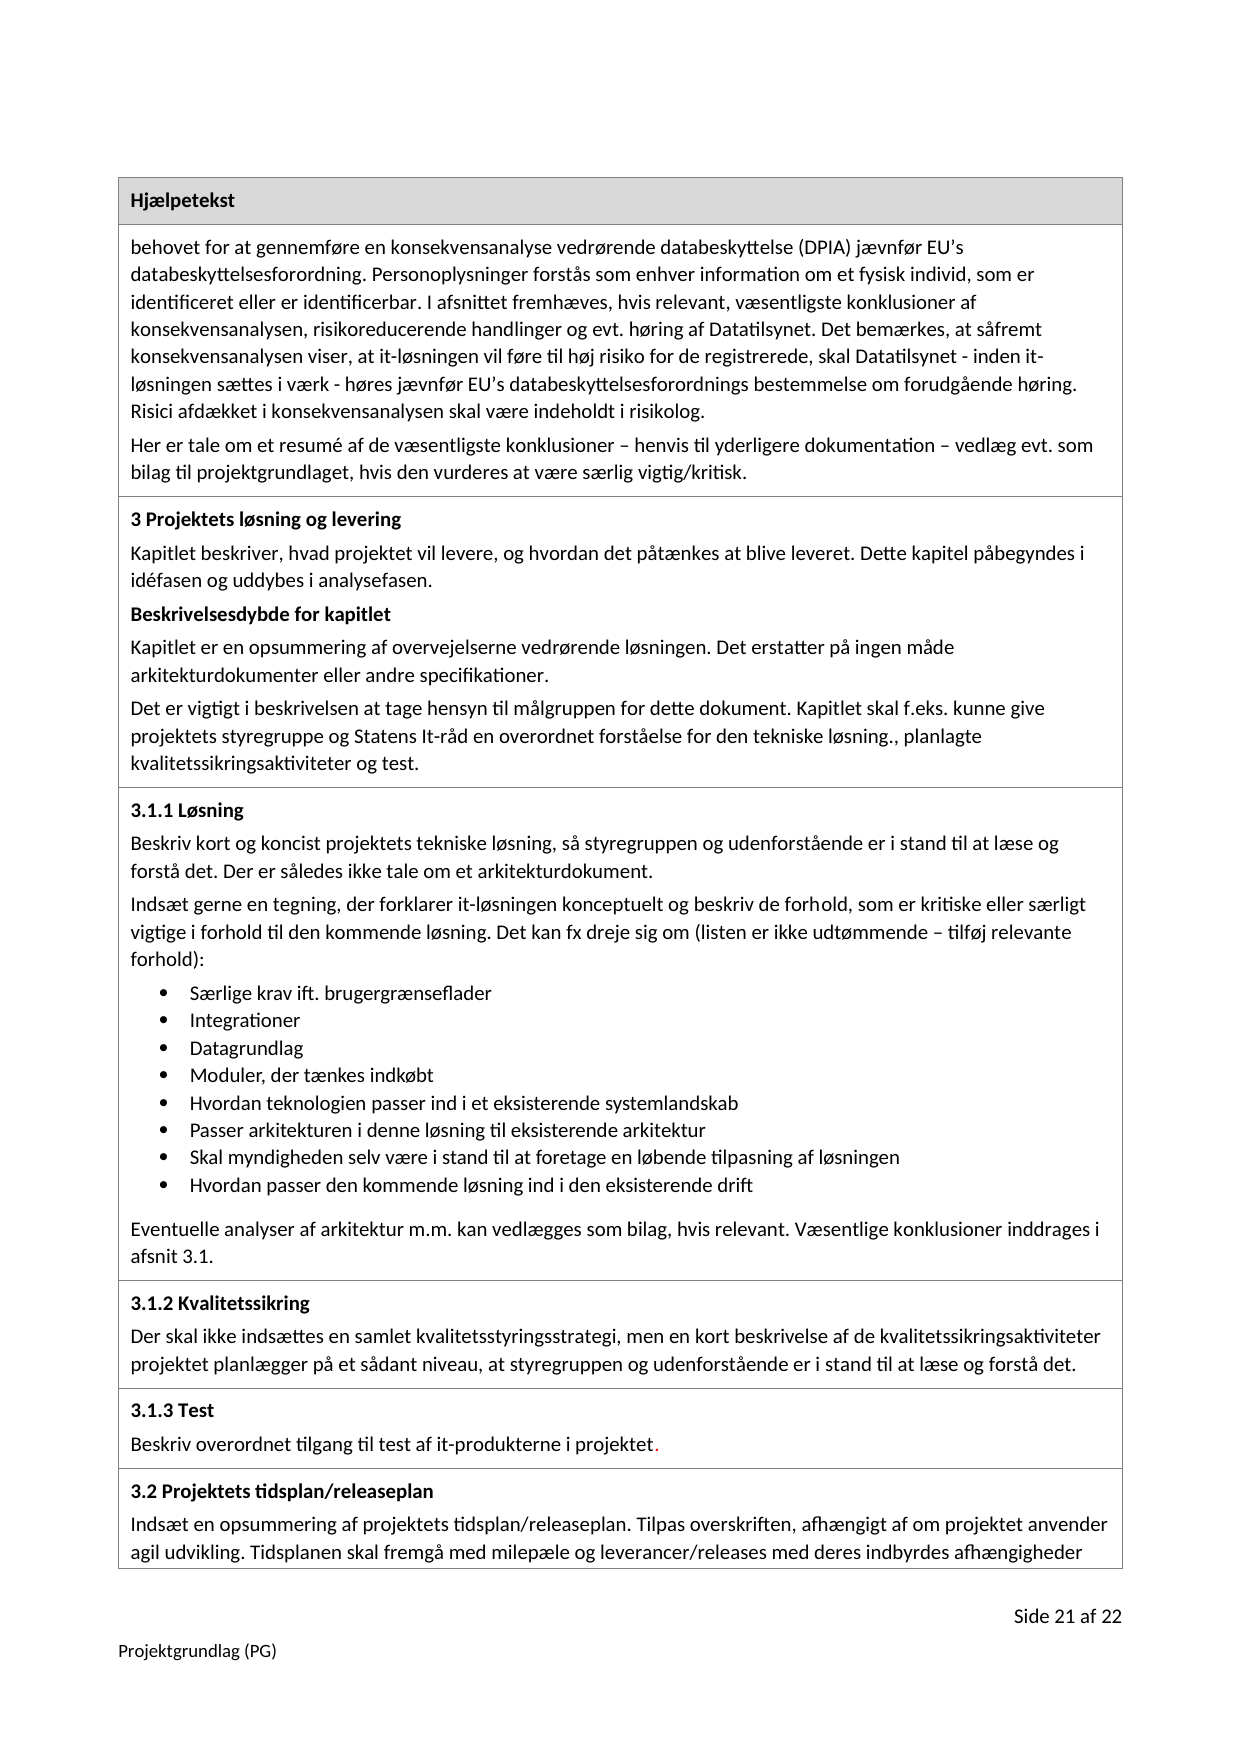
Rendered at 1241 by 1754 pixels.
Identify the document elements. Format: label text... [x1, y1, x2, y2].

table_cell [119, 1469, 1122, 1567]
table_cell 3.1.1 Løsning Beskriv kort og koncist projektets tekniske løsning, så styregruppen og udenforstående er i stand til at læse og forstå det. Der er således ikke tale om et arkitekturdokument. Indsæt gerne en tegning, der forklarer it-løsningen konceptuelt og beskriv de forhold, som er kritiske eller særligt vigtige i forhold til den kommende løsning. Det kan fx dreje sig om (listen er ikke udtømmende – tilføj relevante forhold): Særlige krav ift. brugergrænseflader Integrationer Datagrundlag Moduler, der tænkes indkøbt Hvordan teknologien passer ind i et eksisterende systemlandskab Passer arkitekturen i denne løsning til eksisterende arkitektur Skal myndigheden selv være i stand til at foretage en løbende tilpasning af løsningen Hvordan passer den kommende løsning ind i den eksisterende drift Eventuelle analyser af arkitektur m.m. kan vedlægges som bilag, hvis relevant. Væsentlige konklusioner inddrages i afsnit 3.1. [119, 788, 1122, 1280]
table_cell 3.1.2 Kvalitetssikring Der skal ikke indsættes en samlet kvalitetsstyringsstrategi, men en kort beskrivelse af de kvalitetssikringsaktiviteter projektet planlægger på et sådant niveau, at styregruppen og udenforstående er i stand til at læse og forstå det. [119, 1281, 1122, 1387]
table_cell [119, 225, 1122, 496]
table_header Hjælpetekst [119, 178, 1122, 224]
table_cell 3 Projektets løsning og levering Kapitlet beskriver, hvad projektet vil levere, og hvordan det påtænkes at blive leveret. Dette kapitel påbegyndes i idéfasen og uddybes i analysefasen. Beskrivelsesdybde for kapitlet Kapitlet er en opsummering af overvejelserne vedrørende løsningen. Det erstatter på ingen måde arkitekturdokumenter eller andre specifikationer. Det er vigtigt i beskrivelsen at tage hensyn til målgruppen for dette dokument. Kapitlet skal f.eks. kunne give projektets styregruppe og Statens It-råd en overordnet forståelse for den tekniske løsning., planlagte kvalitetssikringsaktiviteter og test. [119, 497, 1122, 787]
table_cell 3.1.3 Test Beskriv overordnet tilgang til test af it-produkterne i projektet. [119, 1389, 1122, 1468]
